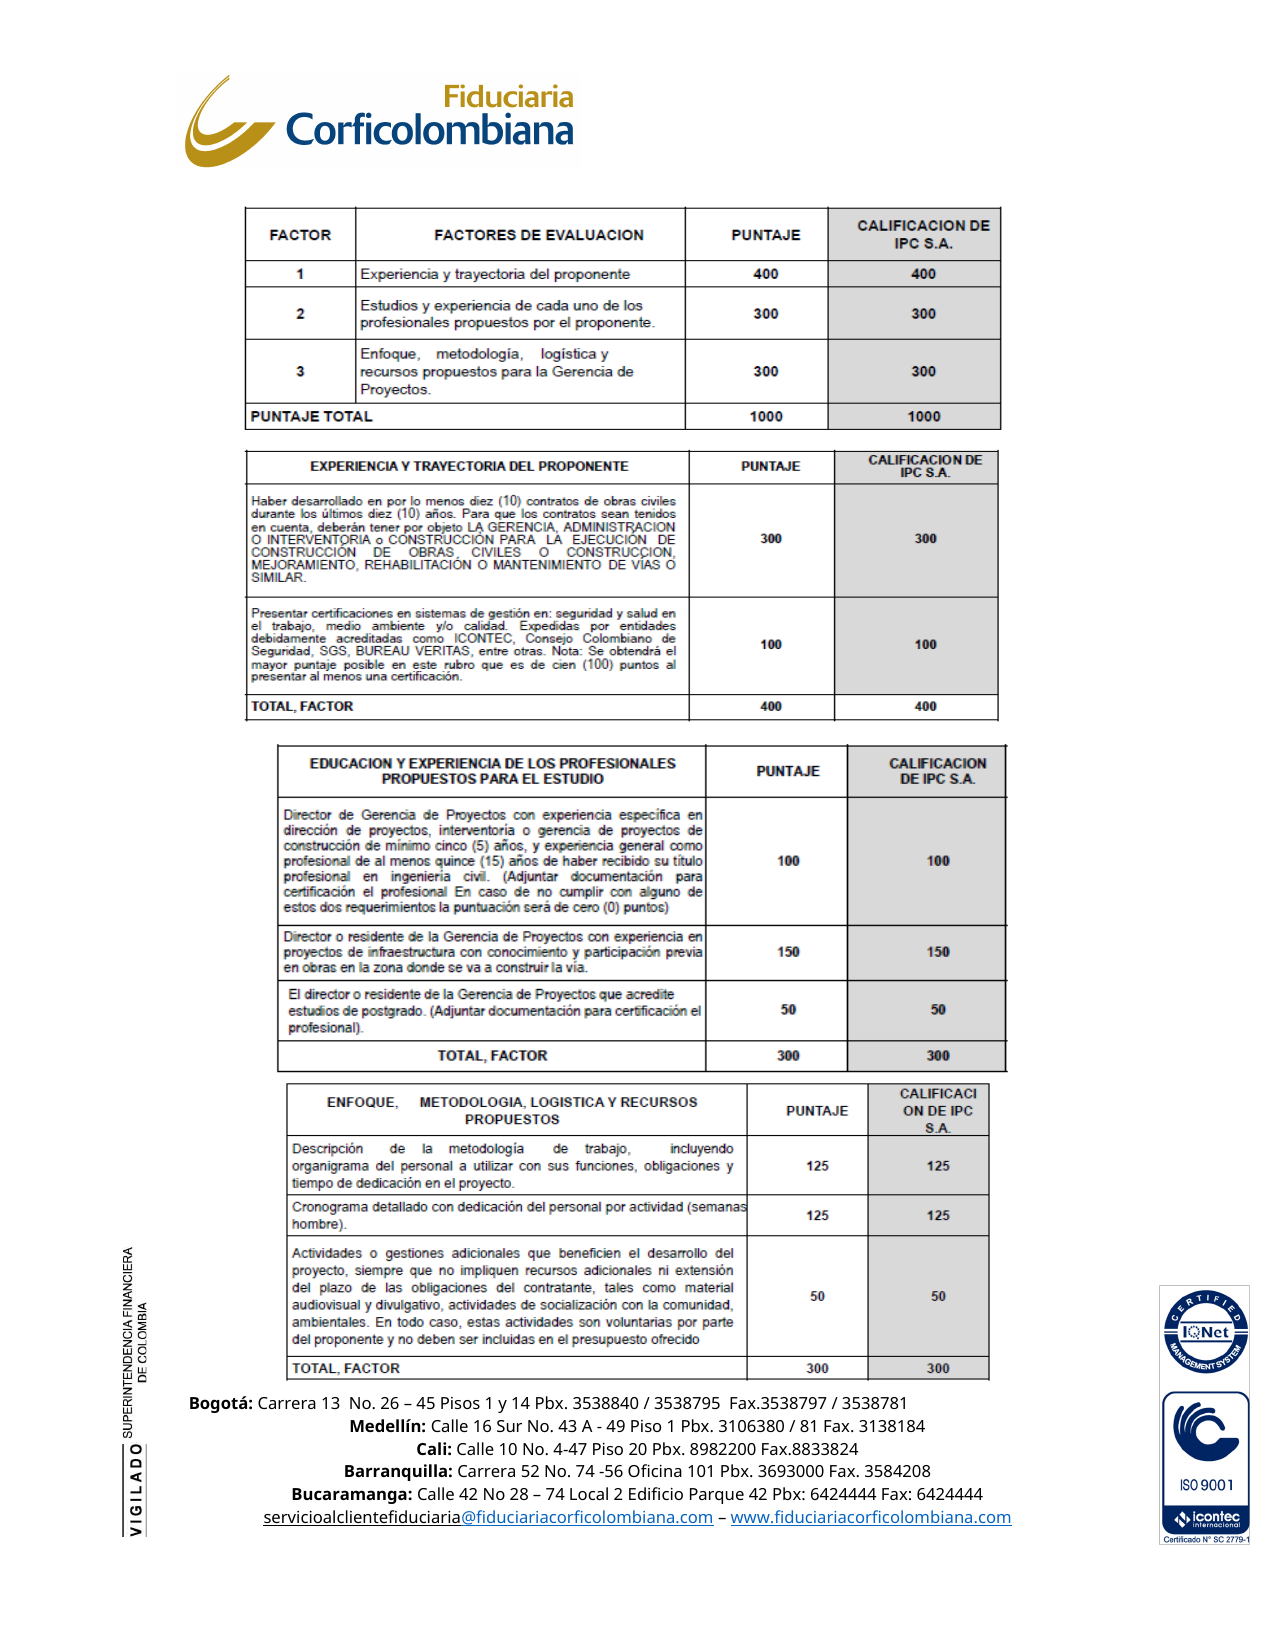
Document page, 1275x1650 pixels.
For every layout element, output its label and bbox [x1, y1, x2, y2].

picture [122, 1247, 147, 1537]
picture [219, 192, 1056, 1080]
picture [1159, 1285, 1250, 1545]
